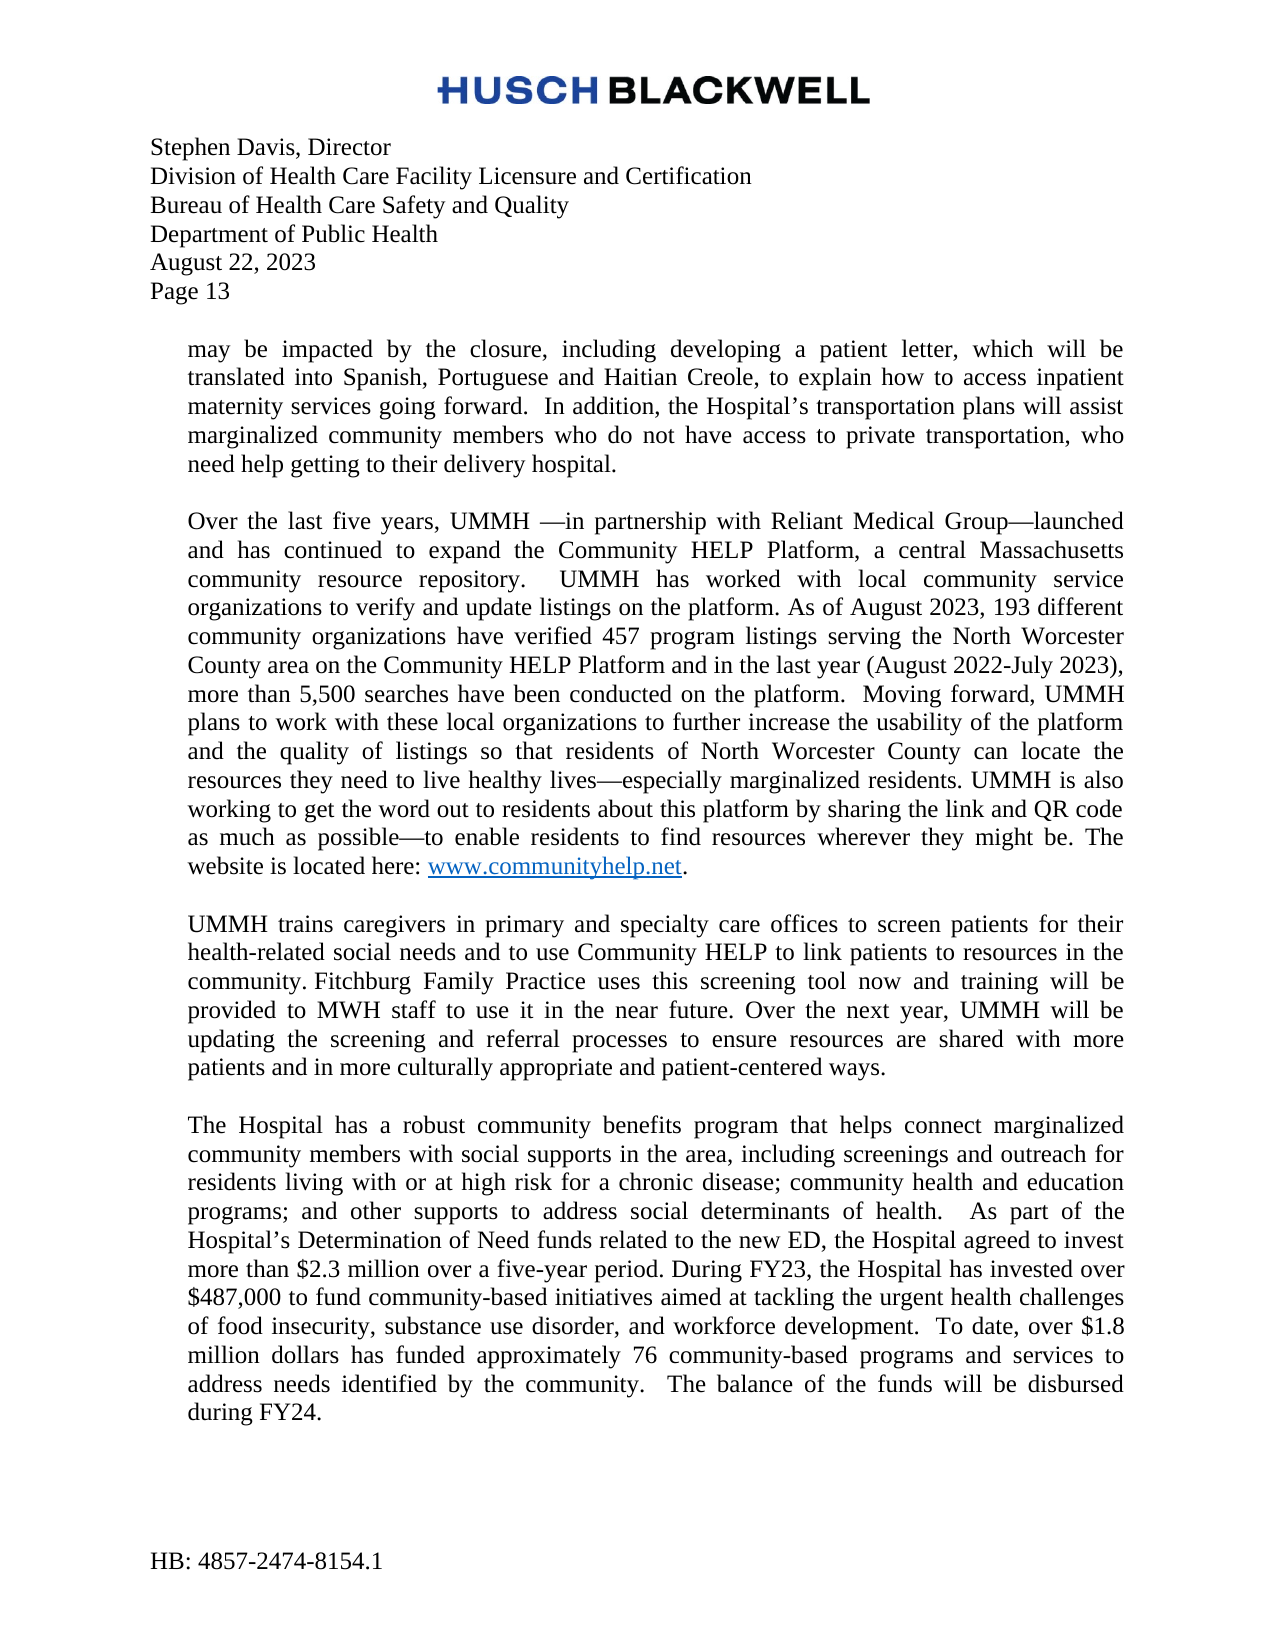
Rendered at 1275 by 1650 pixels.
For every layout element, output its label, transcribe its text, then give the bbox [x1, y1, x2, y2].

text UMMH trains caregivers in primary and specialty care offices to screen patients for their health-related social needs and to use Community HELP to link patients to resources in the community. Fitchburg Family Practice uses this screening tool now and training will be provided to MWH staff to use it in the near future. Over the next year, UMMH will be updating the screening and referral processes to ensure resources are shared with more patients and in more culturally appropriate and patient-centered ways. [187, 909, 1125, 1081]
picture [437, 76, 870, 104]
text The Hospital has a robust community benefits program that helps connect marginalized community members with social supports in the area, including screenings and outreach for residents living with or at high risk for a chronic disease; community health and education programs; and other supports to address social determinants of health. As part of the Hospital’s Determination of Need funds related to the new ED, the Hospital agreed to invest more than $2.3 million over a five-year period. During FY23, the Hospital has invested over $487,000 to fund community-based initiatives aimed at tackling the urgent health challenges of food insecurity, substance use disorder, and workforce development. To date, over $1.8 million dollars has funded approximately 76 community-based programs and services to address needs identified by the community. The balance of the funds will be disbursed during FY24. [187, 1110, 1125, 1426]
text Over the last five years, UMMH —in partnership with Reliant Medical Group—launched and has continued to expand the Community HELP Platform, a central Massachusetts community resource repository. UMMH has worked with local community service organizations to verify and update listings on the platform. As of August 2023, 193 different community organizations have verified 457 program listings serving the North Worcester County area on the Community HELP Platform and in the last year (August 2022-July 2023), more than 5,500 searches have been conducted on the platform. Moving forward, UMMH plans to work with these local organizations to further increase the usability of the platform and the quality of listings so that residents of North Worcester County can locate the resources they need to live healthy lives—especially marginalized residents. UMMH is also working to get the word out to residents about this platform by sharing the link and QR code as much as possible—to enable residents to find resources wherever they might be. The website is located here: www.communityhelp.net. [187, 506, 1125, 880]
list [187, 334, 1125, 477]
